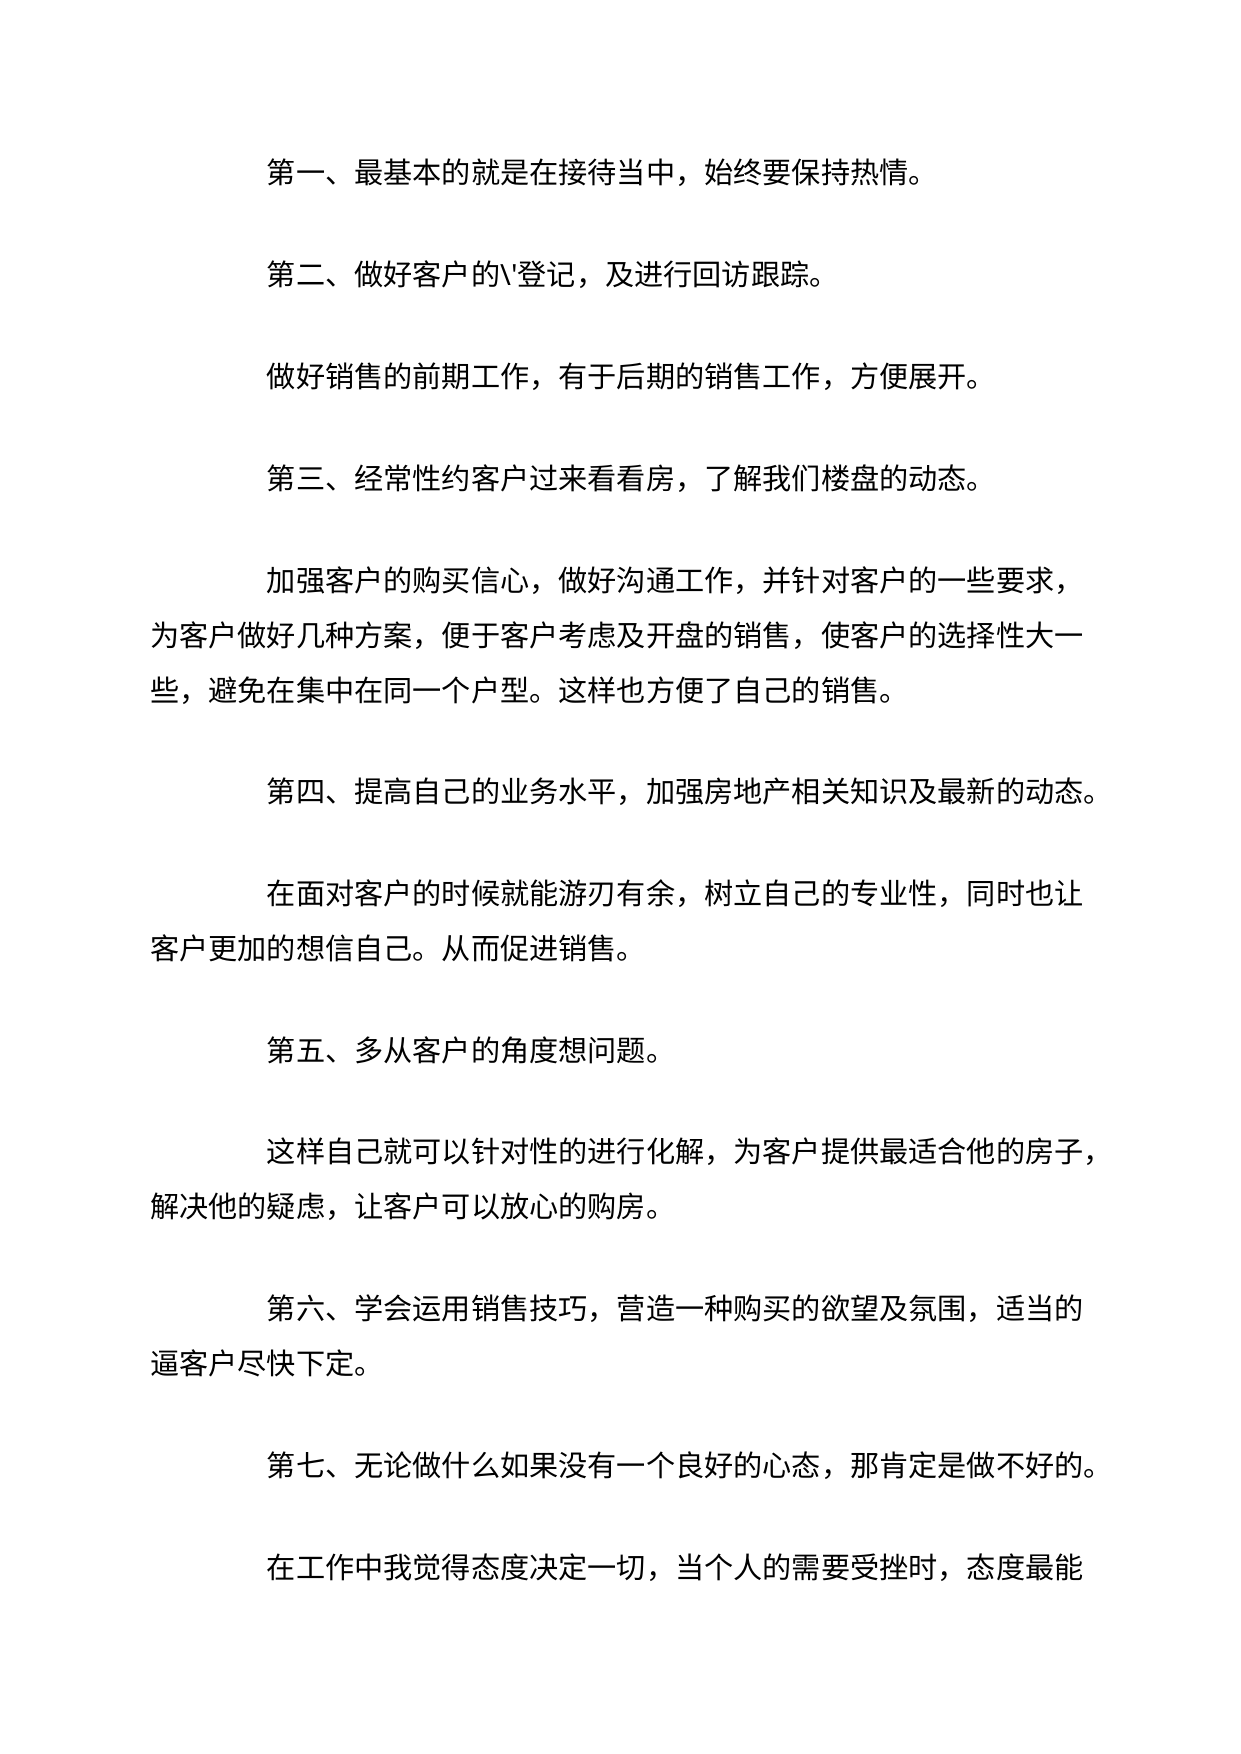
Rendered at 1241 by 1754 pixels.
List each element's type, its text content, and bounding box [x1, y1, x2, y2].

text 第五、多从客户的角度想问题。 [150, 1027, 1090, 1069]
text 第四、提高自己的业务水平，加强房地产相关知识及最新的动态。 [150, 769, 1090, 811]
text 加强客户的购买信心，做好沟通工作，并针对客户的一些要求，为客户做好几种方案，便于客户考虑及开盘的销售，使客户的选择性大一些，避免在集中在同一个户型。这样也方便了自己的销售。 [150, 557, 1090, 709]
text 第二、做好客户的\'登记，及进行回访跟踪。 [150, 252, 1090, 294]
text 第一、最基本的就是在接待当中，始终要保持热情。 [150, 150, 1090, 192]
text 这样自己就可以针对性的进行化解，为客户提供最适合他的房子，解决他的疑虑，让客户可以放心的购房。 [150, 1129, 1090, 1226]
text 做好销售的前期工作，有于后期的销售工作，方便展开。 [150, 354, 1090, 396]
text 在面对客户的时候就能游刃有余，树立自己的专业性，同时也让客户更加的想信自己。从而促进销售。 [150, 871, 1090, 968]
text 第三、经常性约客户过来看看房，了解我们楼盘的动态。 [150, 456, 1090, 498]
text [150, 1544, 1090, 1586]
text 第六、学会运用销售技巧，营造一种购买的欲望及氛围，适当的逼客户尽快下定。 [150, 1286, 1090, 1383]
text 第七、无论做什么如果没有一个良好的心态，那肯定是做不好的。 [150, 1442, 1090, 1485]
